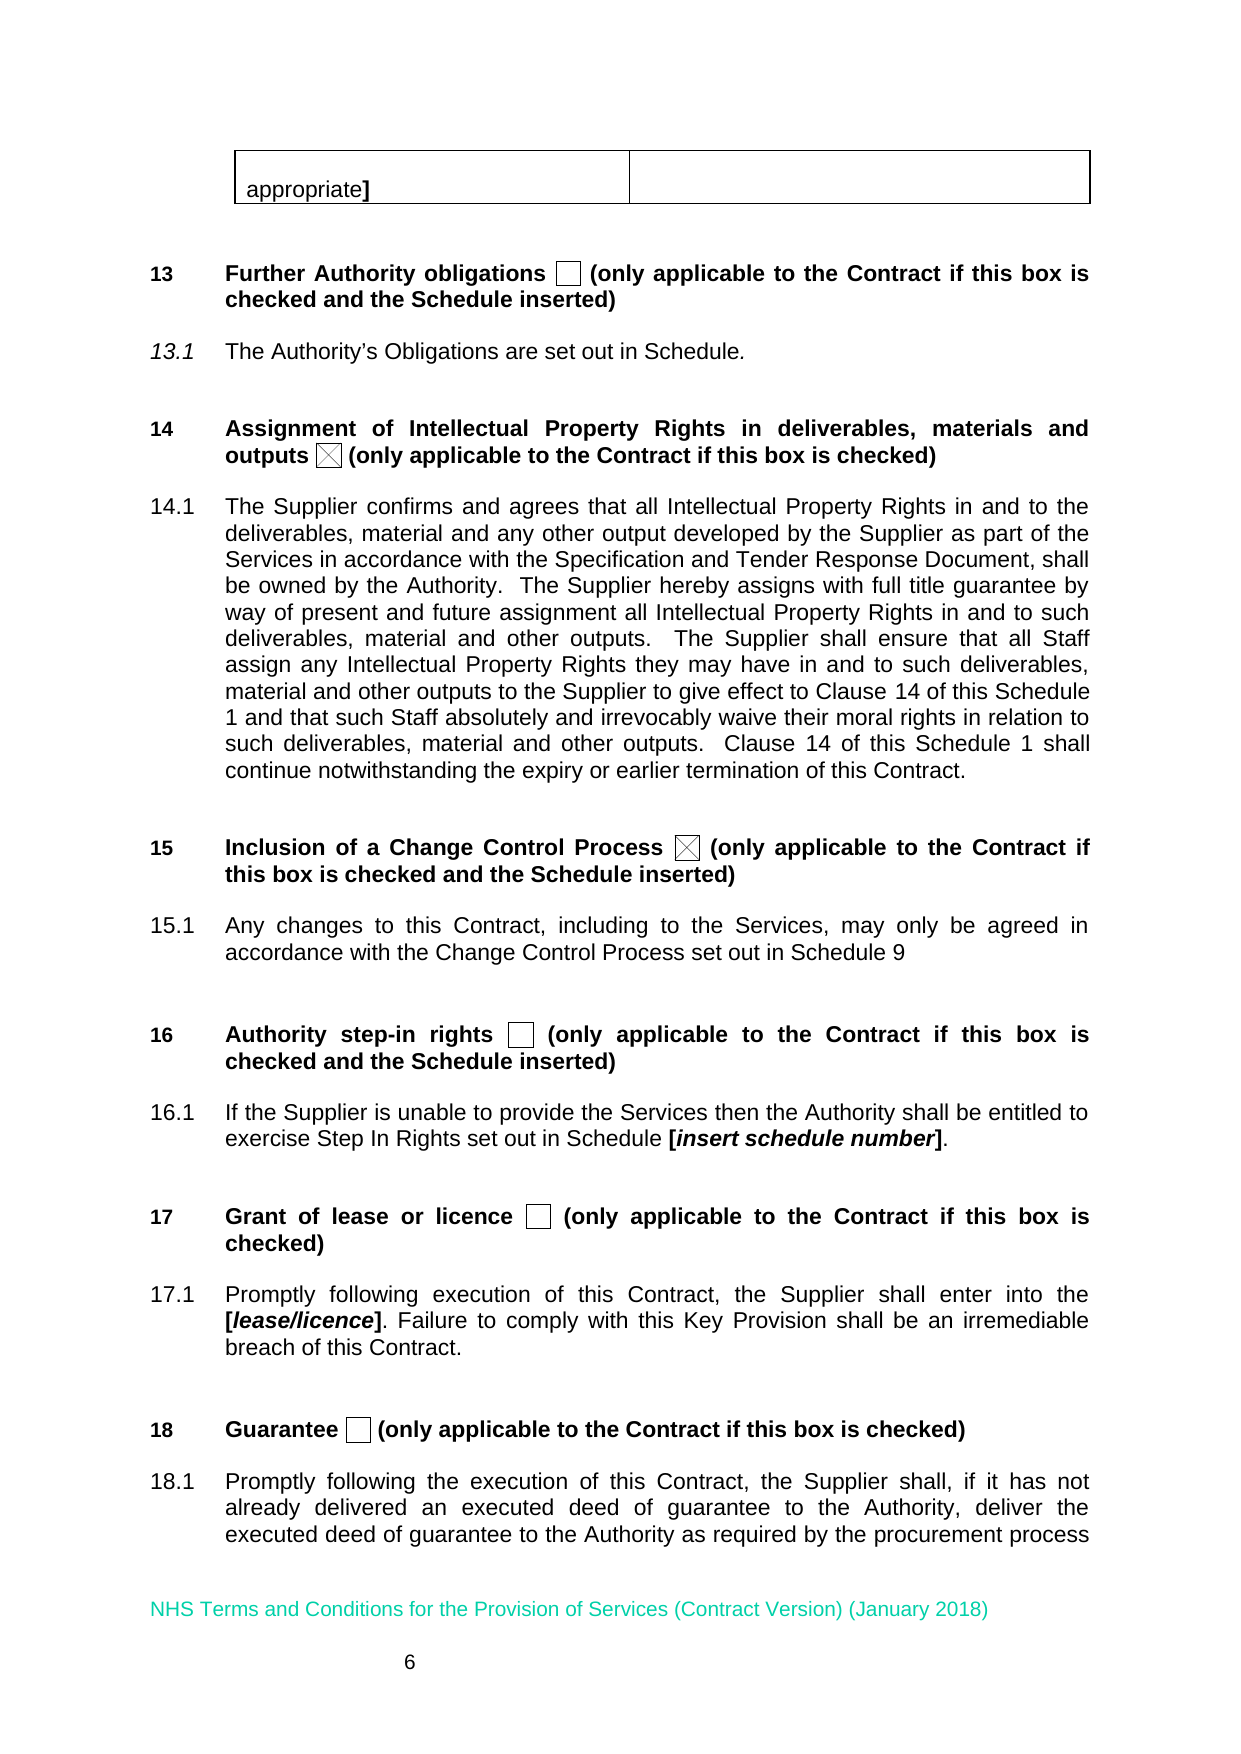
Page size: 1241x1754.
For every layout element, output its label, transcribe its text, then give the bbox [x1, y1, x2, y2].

subtitle If the Supplier is unable to provide the Services then the Authority shall be entitled to exercise Step In Rights set out in Schedule [insert schedule number]. [150, 1099, 1090, 1152]
subtitle Further Authority obligations (only applicable to the Contract if this box is checked and the Schedule inserted) [150, 260, 1090, 313]
subtitle Assignment of Intellectual Property Rights in deliverables, materials and outputs (only applicable to the Contract if this box is checked) [150, 415, 1090, 468]
subtitle Guarantee (only applicable to the Contract if this box is checked) [150, 1416, 1090, 1443]
subtitle Inclusion of a Change Control Process (only applicable to the Contract if this box is checked and the Schedule inserted) [150, 834, 1090, 887]
subtitle The Supplier confirms and agrees that all Intellectual Property Rights in and to the deliverables, material and any other output developed by the Supplier as part of the Services in accordance with the Specification and Tender Response Document, shall be owned by the Authority. The Supplier hereby assigns with full title guarantee by way of present and future assignment all Intellectual Property Rights in and to such deliverables, material and other outputs. The Supplier shall ensure that all Staff assign any Intellectual Property Rights they may have in and to such deliverables, material and other outputs to the Supplier to give effect to Clause 14 of this Schedule 1 and that such Staff absolutely and irrevocably waive their moral rights in relation to such deliverables, material and other outputs. Clause 14 of this Schedule 1 shall continue notwithstanding the expiry or earlier termination of this Contract. [150, 493, 1090, 783]
table_cell [ ] [630, 151, 1089, 202]
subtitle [150, 1468, 1090, 1547]
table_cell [236, 151, 629, 202]
subtitle Grant of lease or licence (only applicable to the Contract if this box is checked) [150, 1203, 1090, 1256]
subtitle Any changes to this Contract, including to the Services, may only be agreed in accordance with the Change Control Process set out in Schedule 9 [150, 912, 1090, 965]
subtitle Authority step-in rights (only applicable to the Contract if this box is checked and the Schedule inserted) [150, 1021, 1090, 1074]
subtitle The Authority’s Obligations are set out in Schedule. [150, 338, 1090, 364]
subtitle Promptly following execution of this Contract, the Supplier shall enter into the [lease/licence]. Failure to comply with this Key Provision shall be an irremediable breach of this Contract. [150, 1281, 1090, 1360]
